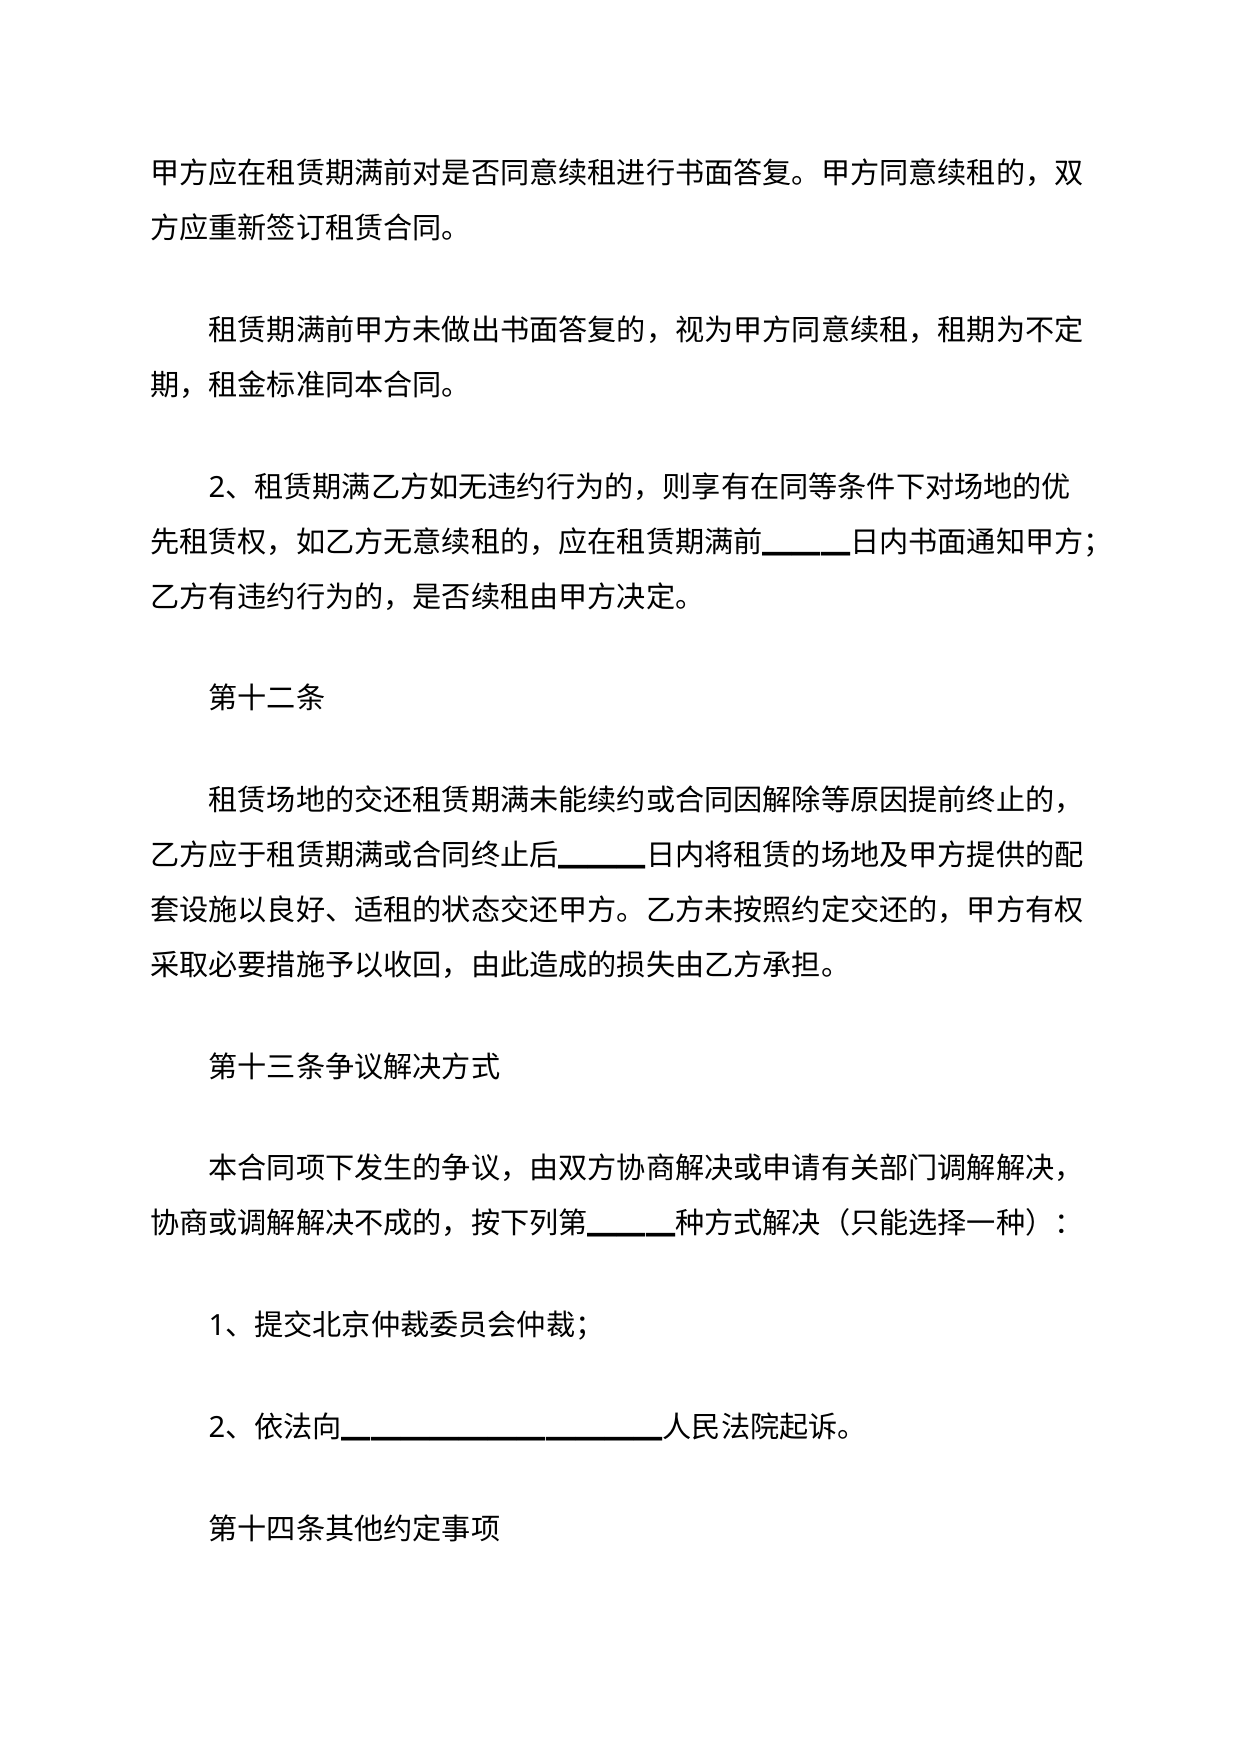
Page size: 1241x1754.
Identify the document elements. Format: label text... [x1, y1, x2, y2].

text 第十四条其他约定事项 [150, 1506, 1090, 1548]
text 2、租赁期满乙方如无违约行为的，则享有在同等条件下对场地的优先租赁权，如乙方无意续租的，应在租赁期满前▁▁▁日内书面通知甲方；乙方有违约行为的，是否续租由甲方决定。 [150, 463, 1090, 616]
text 2、依法向▁▁▁▁▁▁▁▁▁▁▁人民法院起诉。 [150, 1404, 1090, 1446]
text 租赁期满前甲方未做出书面答复的，视为甲方同意续租，租期为不定期，租金标准同本合同。 [150, 307, 1090, 404]
text 租赁场地的交还租赁期满未能续约或合同因解除等原因提前终止的，乙方应于租赁期满或合同终止后▁▁▁日内将租赁的场地及甲方提供的配套设施以良好、适租的状态交还甲方。乙方未按照约定交还的，甲方有权采取必要措施予以收回，由此造成的损失由乙方承担。 [150, 777, 1090, 984]
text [150, 150, 1090, 247]
text 第十二条 [150, 675, 1090, 717]
text 本合同项下发生的争议，由双方协商解决或申请有关部门调解解决，协商或调解解决不成的，按下列第▁▁▁种方式解决（只能选择一种）： [150, 1145, 1090, 1242]
text 1、提交北京仲裁委员会仲裁； [150, 1302, 1090, 1344]
text 第十三条争议解决方式 [150, 1043, 1090, 1086]
